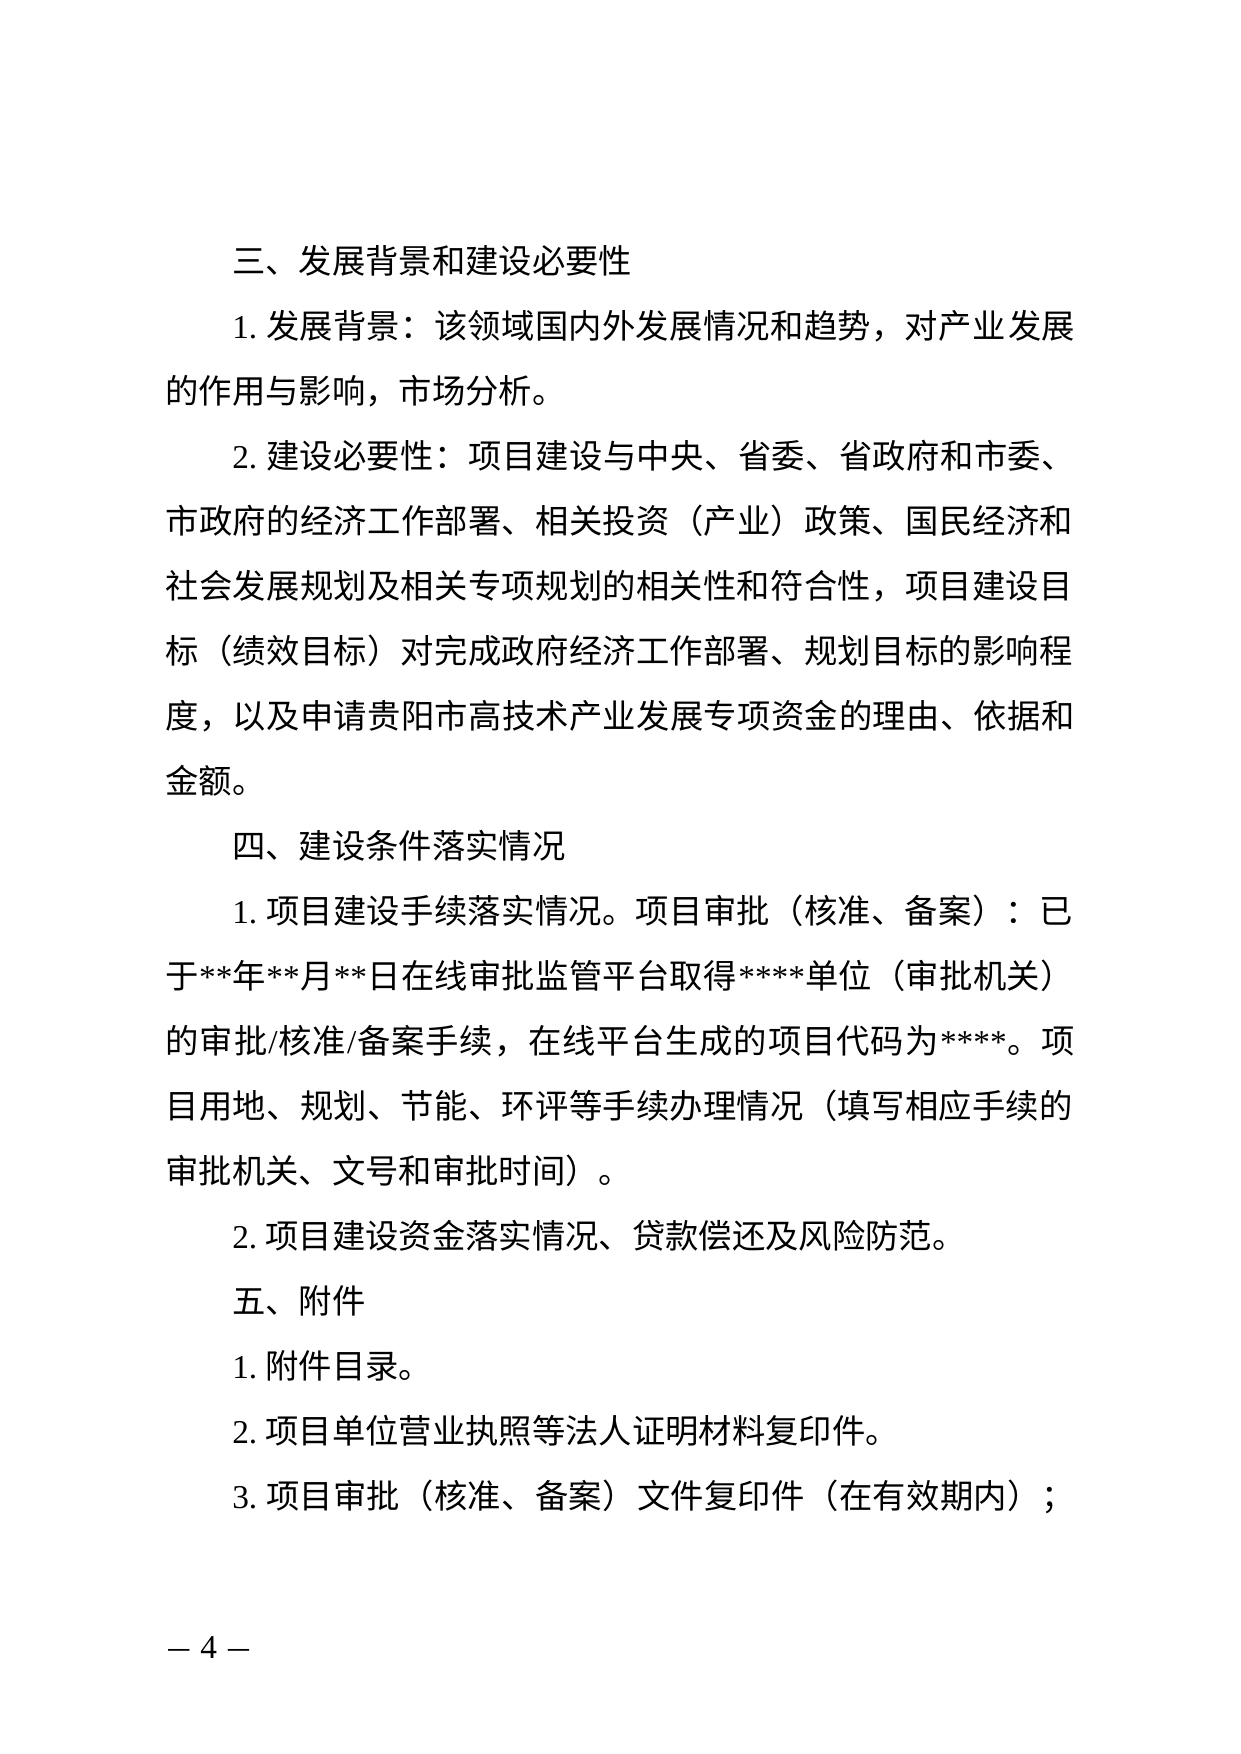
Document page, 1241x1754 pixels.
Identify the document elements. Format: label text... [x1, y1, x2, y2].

text 1. 附件目录。 [165, 1332, 1075, 1397]
text 五、附件 [165, 1267, 1075, 1332]
text 四、建设条件落实情况 [165, 812, 1075, 877]
subtitle 三、发展背景和建设必要性 [165, 227, 1075, 292]
text 2. 建设必要性：项目建设与中央、省委、省政府和市委、市政府的经济工作部署、相关投资（产业）政策、国民经济和社会发展规划及相关专项规划的相关性和符合性，项目建设目标（绩效目标）对完成政府经济工作部署、规划目标的影响程度，以及申请贵阳市高技术产业发展专项资金的理由、依据和金额。 [165, 422, 1075, 812]
text 2. 项目建设资金落实情况、贷款偿还及风险防范。 [165, 1202, 1075, 1267]
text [165, 1462, 1075, 1527]
text 1. 发展背景：该领域国内外发展情况和趋势，对产业发展的作用与影响，市场分析。 [165, 292, 1075, 422]
text 1. 项目建设手续落实情况。项目审批（核准、备案）：已于**年**月**日在线审批监管平台取得****单位（审批机关）的审批/核准/备案手续，在线平台生成的项目代码为****。项目用地、规划、节能、环评等手续办理情况（填写相应手续的审批机关、文号和审批时间）。 [165, 877, 1075, 1202]
text 2. 项目单位营业执照等法人证明材料复印件。 [165, 1397, 1075, 1462]
